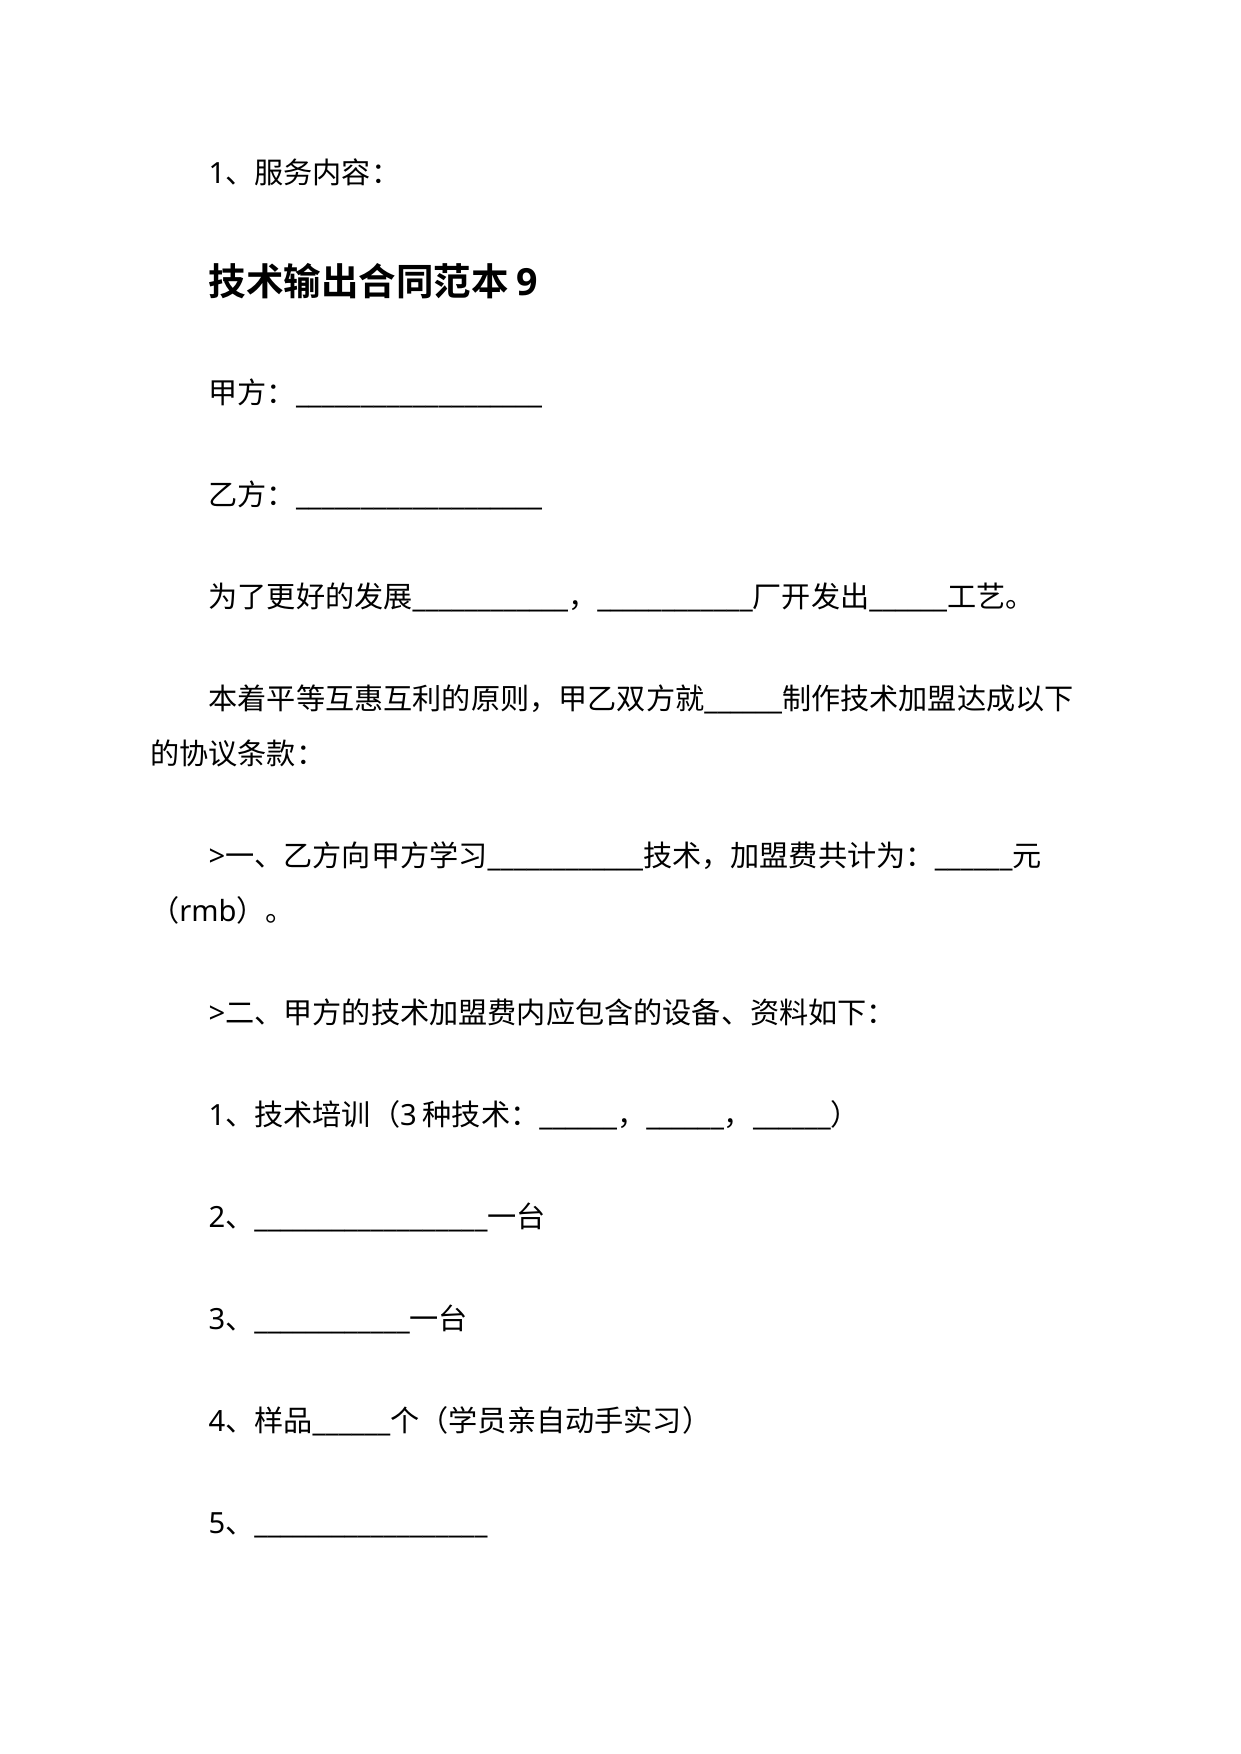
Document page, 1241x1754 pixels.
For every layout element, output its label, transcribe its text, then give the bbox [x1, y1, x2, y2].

text 1、技术培训（3种技术：______，______，______） [150, 1091, 1090, 1134]
text >一、乙方向甲方学习____________技术，加盟费共计为：______元（rmb）。 [150, 832, 1090, 930]
text 5、__________________ [150, 1499, 1090, 1542]
text 4、样品______个（学员亲自动手实习） [150, 1397, 1090, 1439]
text 技术输出合同范本9 [150, 252, 1090, 306]
text 乙方：___________________ [150, 472, 1090, 514]
text 1、服务内容： [150, 150, 1090, 192]
text 3、____________一台 [150, 1295, 1090, 1338]
text 为了更好的发展____________，____________厂开发出______工艺。 [150, 573, 1090, 616]
text 本着平等互惠互利的原则，甲乙双方就______制作技术加盟达成以下的协议条款： [150, 676, 1090, 773]
text >二、甲方的技术加盟费内应包含的设备、资料如下： [150, 989, 1090, 1032]
text 甲方：___________________ [150, 369, 1090, 412]
text 2、__________________一台 [150, 1193, 1090, 1236]
